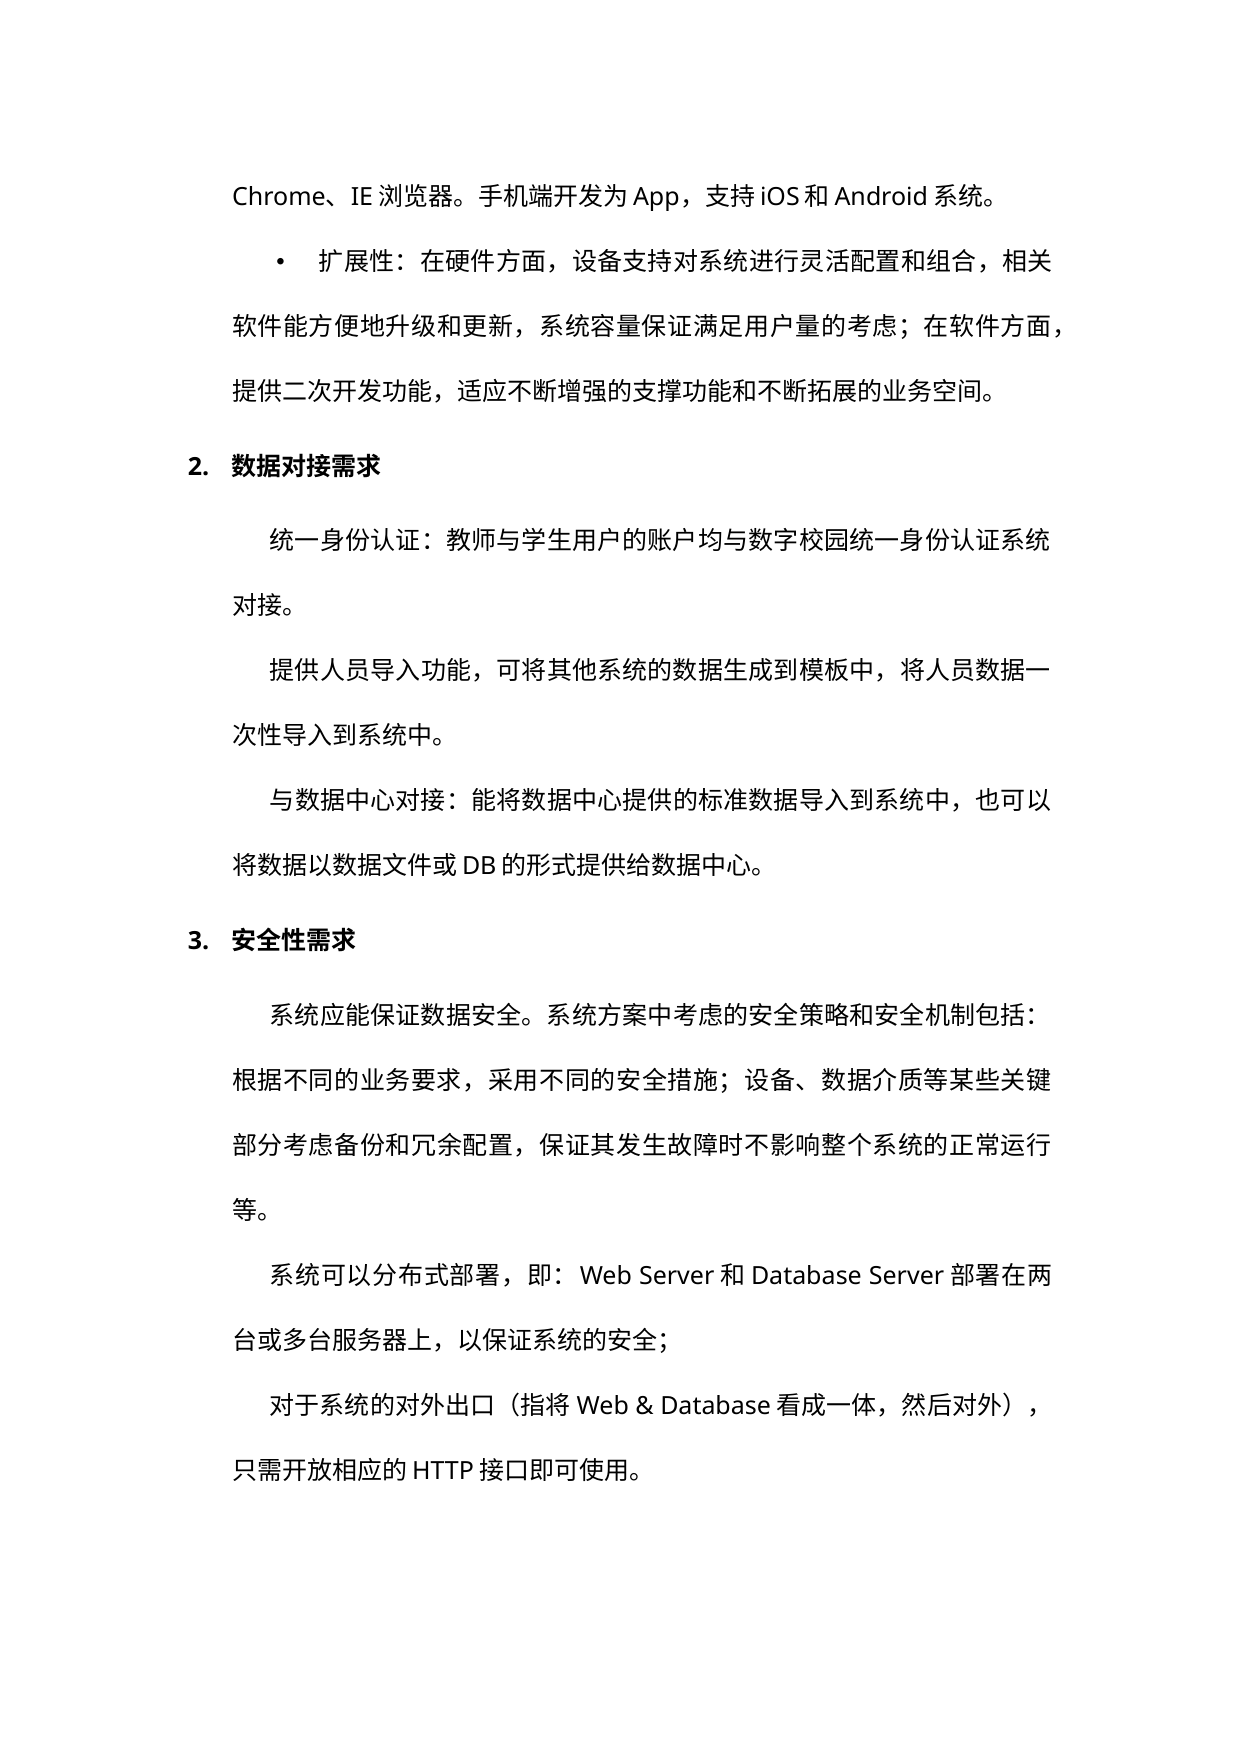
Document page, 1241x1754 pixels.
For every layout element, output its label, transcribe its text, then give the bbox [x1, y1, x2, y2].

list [232, 162, 1053, 227]
list 扩展性：在硬件方面，设备支持对系统进行灵活配置和组合，相关软件能方便地升级和更新，系统容量保证满足用户量的考虑；在软件方面，提供二次开发功能，适应不断增强的支撑功能和不断拓展的业务空间。 [232, 227, 1053, 422]
list 统一身份认证：教师与学生用户的账户均与数字校园统一身份认证系统对接。 [232, 506, 1053, 636]
list 安全性需求 [187, 906, 1053, 971]
list 对于系统的对外出口（指将Web & Database看成一体，然后对外），只需开放相应的HTTP接口即可使用。 [232, 1371, 1053, 1501]
list 系统可以分布式部署，即：Web Server和Database Server部署在两台或多台服务器上，以保证系统的安全； [232, 1241, 1053, 1371]
list 数据对接需求 [187, 432, 1053, 497]
list 系统应能保证数据安全。系统方案中考虑的安全策略和安全机制包括：根据不同的业务要求，采用不同的安全措施；设备、数据介质等某些关键部分考虑备份和冗余配置，保证其发生故障时不影响整个系统的正常运行等。 [232, 981, 1053, 1241]
list 提供人员导入功能，可将其他系统的数据生成到模板中，将人员数据一次性导入到系统中。 [232, 636, 1053, 766]
list 与数据中心对接：能将数据中心提供的标准数据导入到系统中，也可以将数据以数据文件或DB的形式提供给数据中心。 [232, 766, 1053, 896]
